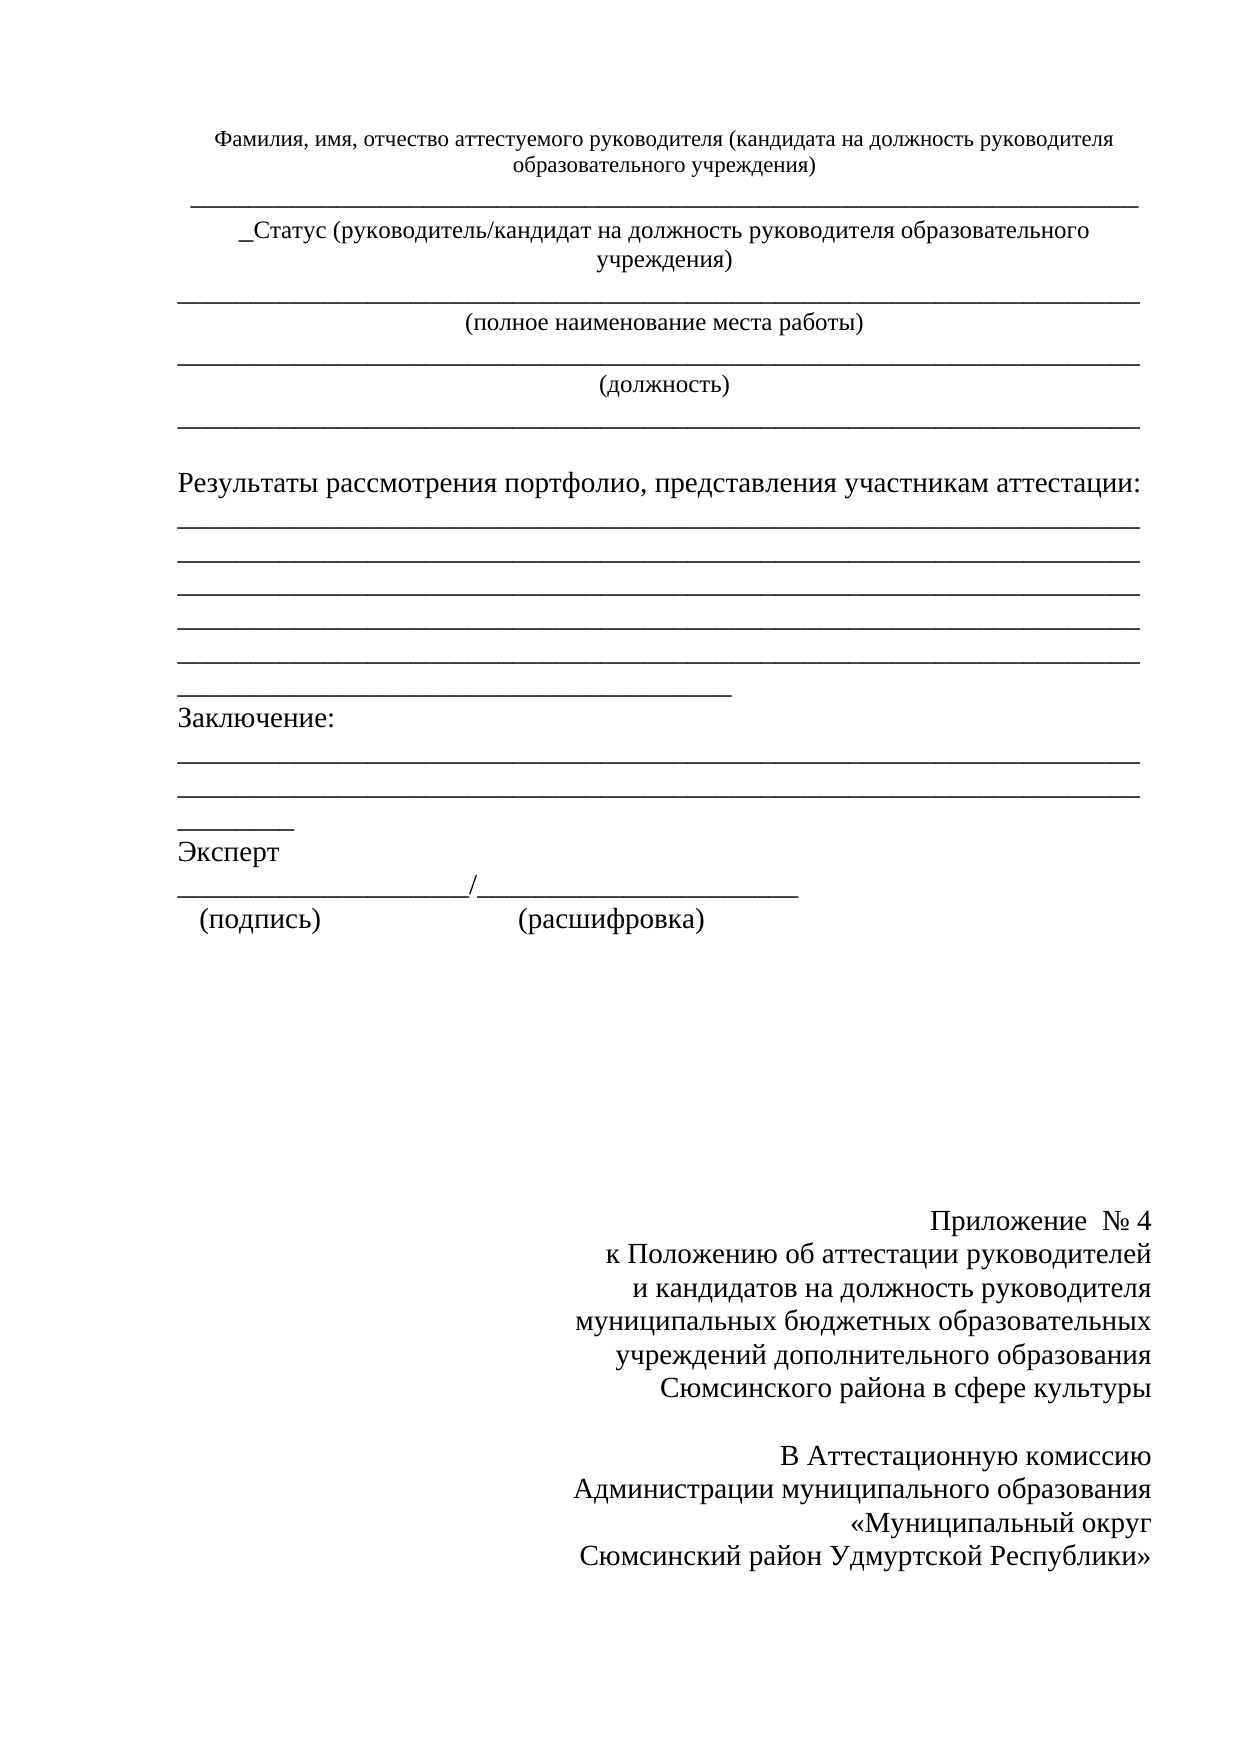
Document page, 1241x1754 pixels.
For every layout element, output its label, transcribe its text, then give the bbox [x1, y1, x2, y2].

text __________________________________________________________________ [177, 398, 1152, 431]
text ____________________/______________________ [177, 867, 1152, 901]
text Результаты рассмотрения портфолио, представления участникам аттестации: [177, 465, 1152, 498]
text __________________________________________________________________ [177, 336, 1152, 369]
text ____________________________________________________________________________________________________________________________________________ [177, 733, 1152, 834]
text Администрации муниципального образования [177, 1471, 1152, 1505]
text ________________________________________________________________________________________________________________________________________________________________________________________________________________________________________________________________________________________________________________________________________________________________________________ [177, 498, 1152, 700]
text «Муниципальный округ [177, 1505, 1152, 1538]
text Приложение № 4 [177, 1203, 1152, 1236]
text Заключение: [177, 700, 1152, 733]
text Сюмсинского района в сфере культуры [177, 1371, 1152, 1404]
text __________________________________________________________________Статус (руководитель/кандидат на должность руководителя образовательного учреждения) [177, 177, 1152, 273]
text муниципальных бюджетных образовательных [177, 1303, 1152, 1337]
text и кандидатов на должность руководителя [177, 1270, 1152, 1303]
text Фамилия, имя, отчество аттестуемого руководителя (кандидата на должность руководителя образовательного учреждения) [177, 125, 1152, 177]
text Эксперт [177, 834, 1152, 867]
text (должность) [177, 369, 1152, 398]
text (полное наименование места работы) [177, 307, 1152, 336]
text к Положению об аттестации руководителей [177, 1236, 1152, 1270]
text Сюмсинский район Удмуртской Республики» [177, 1538, 1152, 1572]
text (подпись) (расшифровка) [177, 901, 1152, 934]
text учреждений дополнительного образования [177, 1337, 1152, 1371]
text В Аттестационную комиссию [177, 1438, 1152, 1471]
text __________________________________________________________________ [177, 273, 1152, 307]
